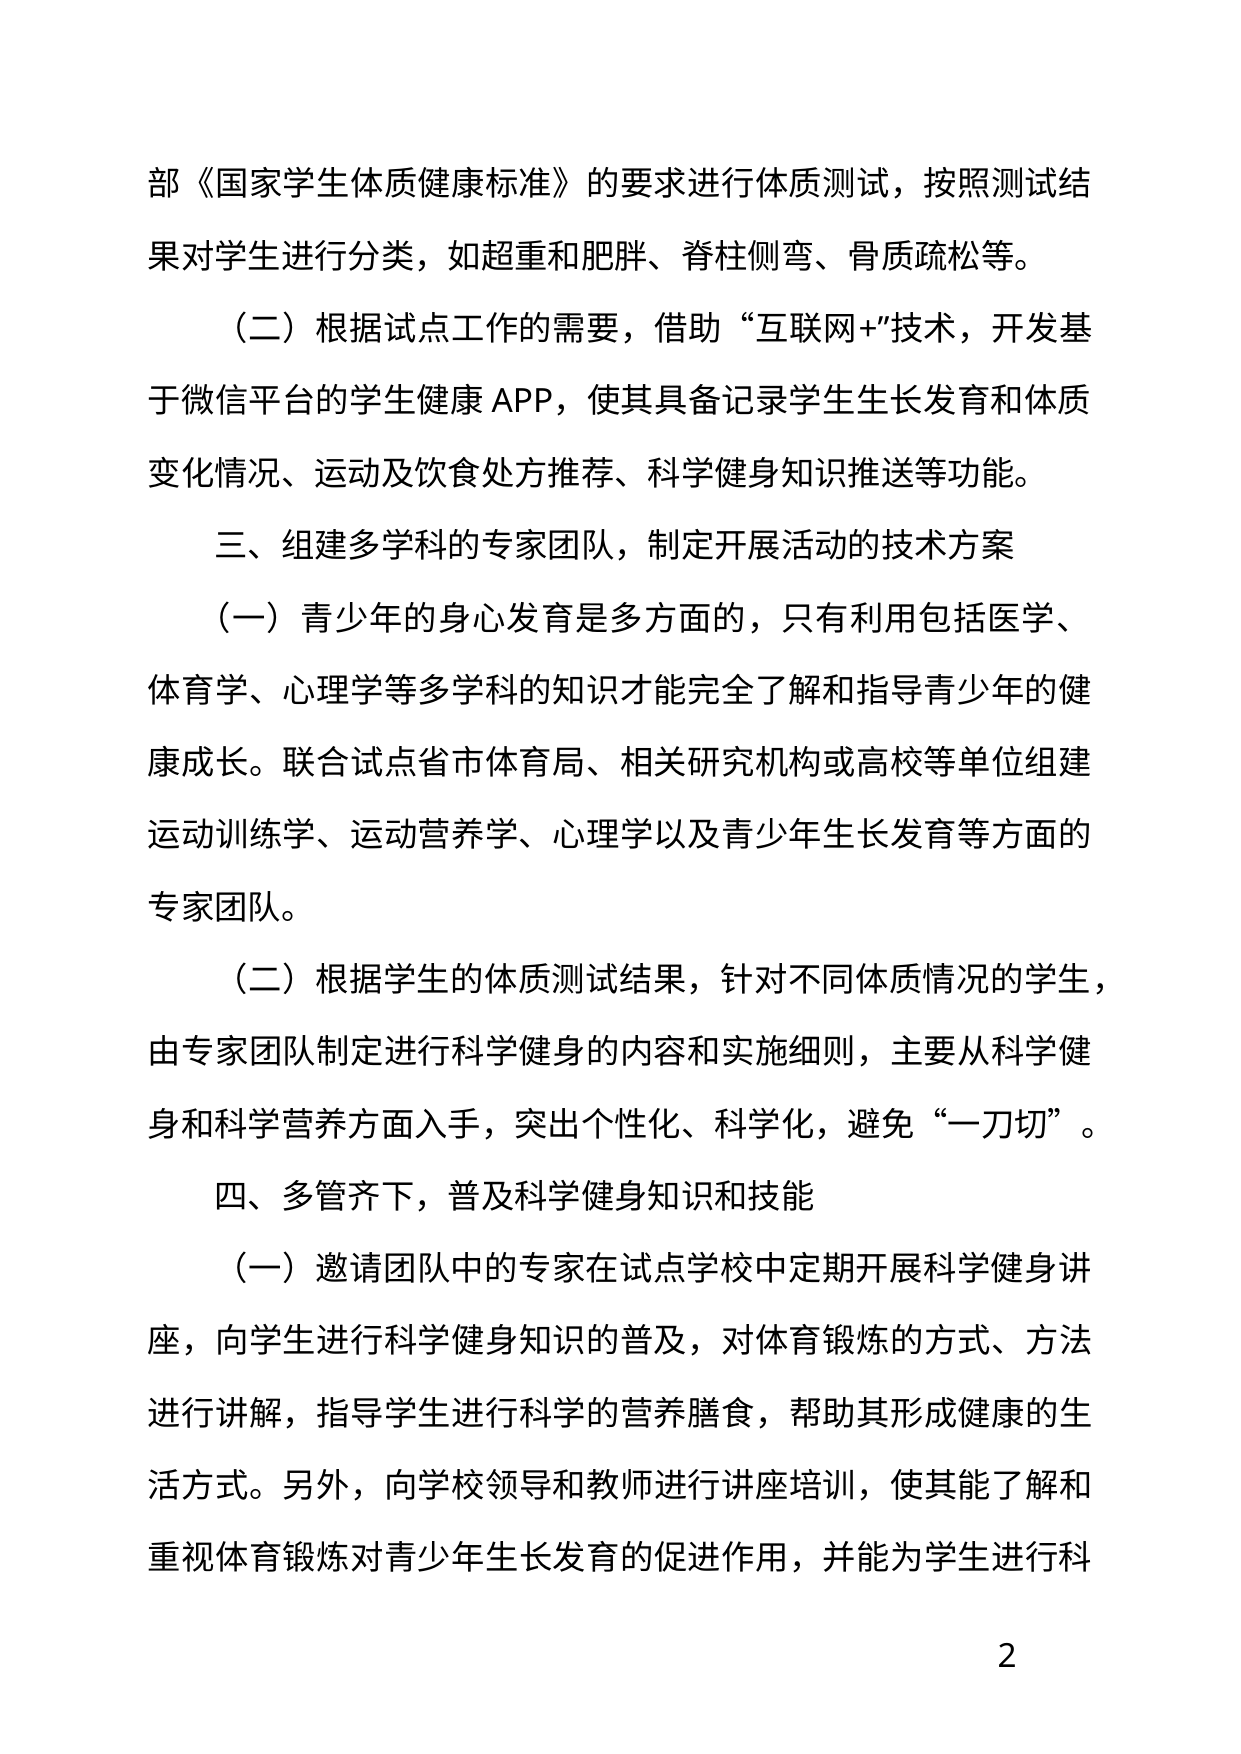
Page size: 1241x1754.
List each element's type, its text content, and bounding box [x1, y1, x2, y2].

text 三、组建多学科的专家团队，制定开展活动的技术方案 [148, 519, 1092, 567]
text （一）青少年的身心发育是多方面的，只有利用包括医学、体育学、心理学等多学科的知识才能完全了解和指导青少年的健康成长。联合试点省市体育局、相关研究机构或高校等单位组建运动训练学、运动营养学、心理学以及青少年生长发育等方面的专家团队。 [148, 591, 1092, 929]
text （二）根据学生的体质测试结果，针对不同体质情况的学生，由专家团队制定进行科学健身的内容和实施细则，主要从科学健身和科学营养方面入手，突出个性化、科学化，避免“一刀切”。 [148, 953, 1092, 1146]
text （二）根据试点工作的需要，借助“互联网+”技术，开发基于微信平台的学生健康APP，使其具备记录学生生长发育和体质变化情况、运动及饮食处方推荐、科学健身知识推送等功能。 [148, 302, 1092, 495]
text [148, 157, 1092, 278]
text 四、多管齐下，普及科学健身知识和技能 [148, 1169, 1092, 1218]
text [148, 1242, 1092, 1579]
